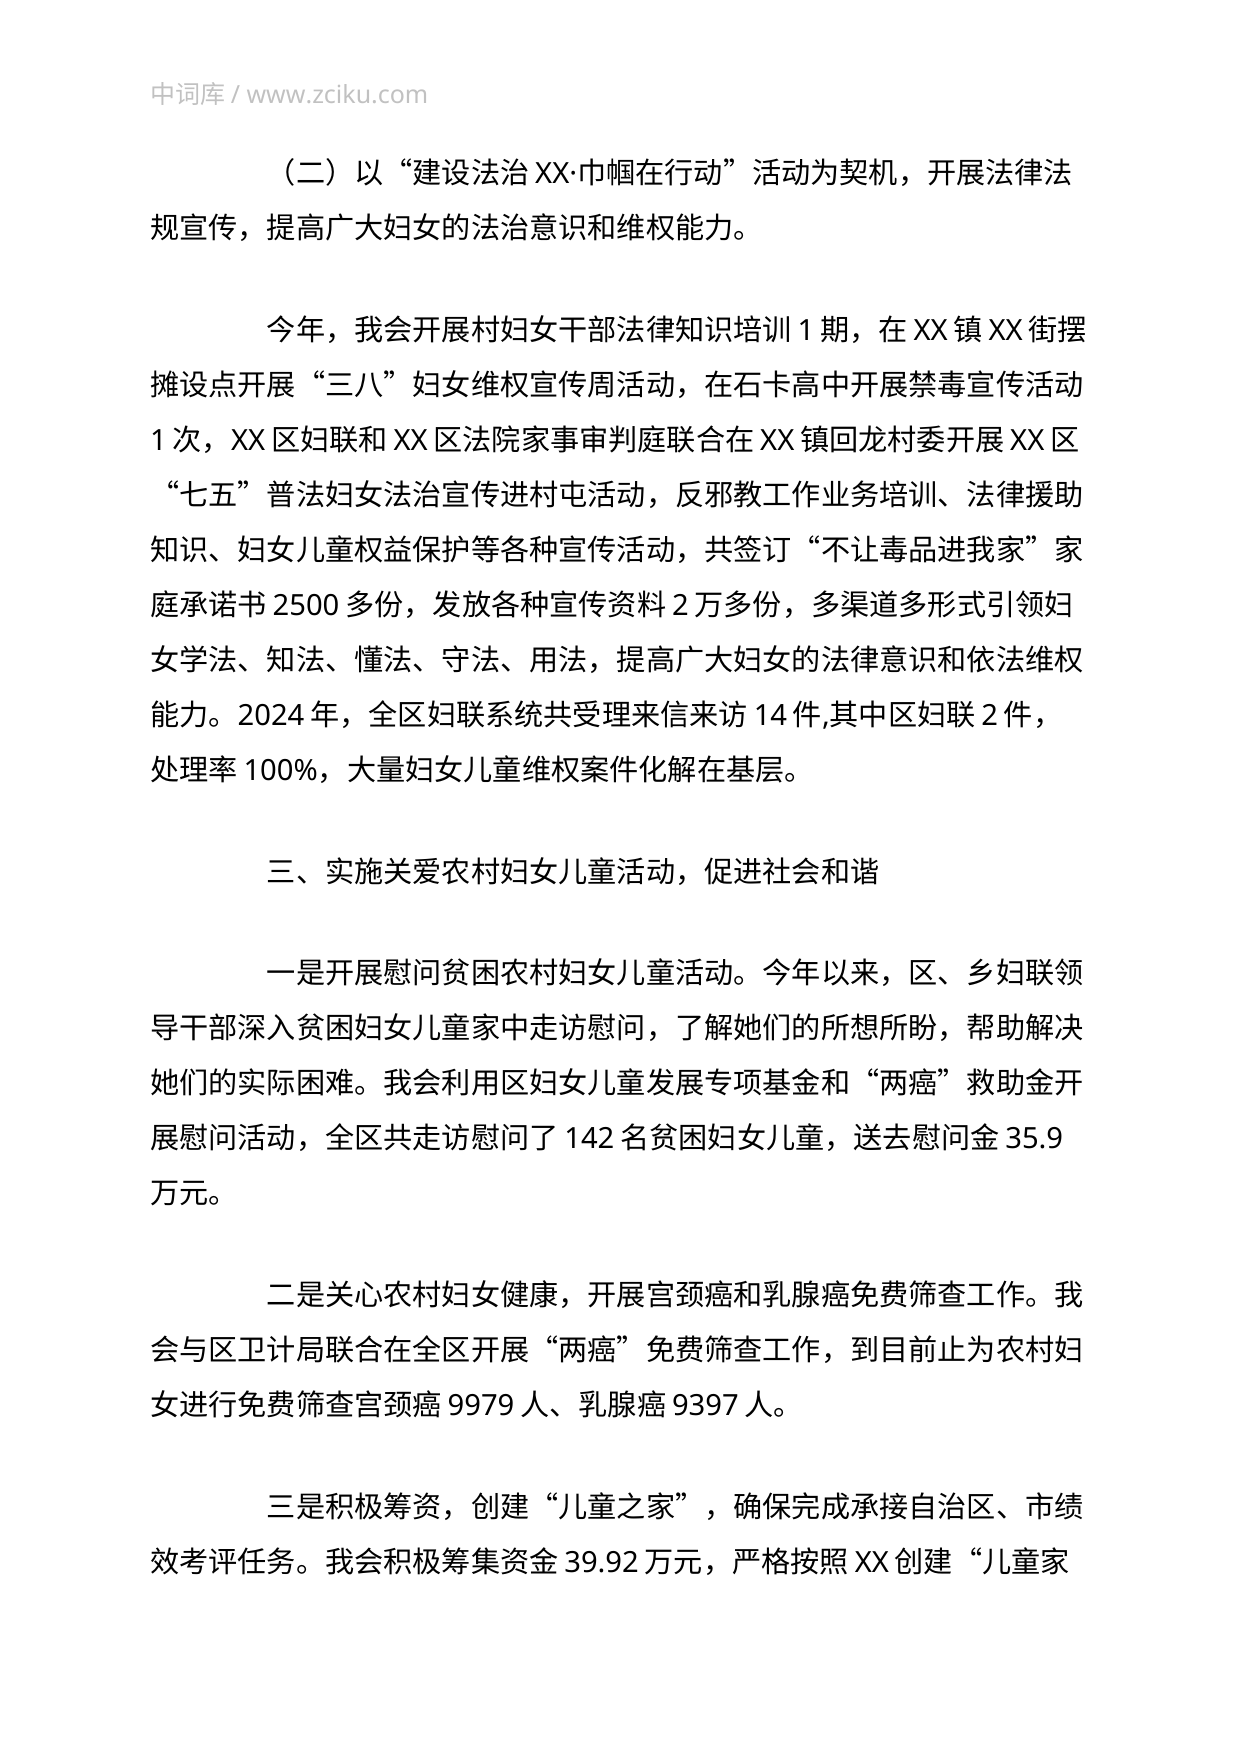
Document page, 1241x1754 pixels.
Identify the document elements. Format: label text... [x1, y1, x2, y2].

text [150, 1483, 1090, 1581]
text 二是关心农村妇女健康，开展宫颈癌和乳腺癌免费筛查工作。我会与区卫计局联合在全区开展“两癌”免费筛查工作，到目前止为农村妇女进行免费筛查宫颈癌9979人、乳腺癌9397人。 [150, 1272, 1090, 1424]
text 一是开展慰问贫困农村妇女儿童活动。今年以来，区、乡妇联领导干部深入贫困妇女儿童家中走访慰问，了解她们的所想所盼，帮助解决她们的实际困难。我会利用区妇女儿童发展专项基金和“两癌”救助金开展慰问活动，全区共走访慰问了142名贫困妇女儿童，送去慰问金35.9万元。 [150, 950, 1090, 1212]
text 三、实施关爱农村妇女儿童活动，促进社会和谐 [150, 848, 1090, 891]
text （二）以“建设法治XX·巾帼在行动”活动为契机，开展法律法规宣传，提高广大妇女的法治意识和维权能力。 [150, 150, 1090, 247]
text 今年，我会开展村妇女干部法律知识培训1期，在XX镇XX街摆摊设点开展“三八”妇女维权宣传周活动，在石卡高中开展禁毒宣传活动1次，XX区妇联和XX区法院家事审判庭联合在XX镇回龙村委开展XX区“七五”普法妇女法治宣传进村屯活动，反邪教工作业务培训、法律援助知识、妇女儿童权益保护等各种宣传活动，共签订“不让毒品进我家”家庭承诺书2500多份，发放各种宣传资料2万多份，多渠道多形式引领妇女学法、知法、懂法、守法、用法，提高广大妇女的法律意识和依法维权能力。2024年，全区妇联系统共受理来信来访14件,其中区妇联2件，处理率100%，大量妇女儿童维权案件化解在基层。 [150, 307, 1090, 789]
